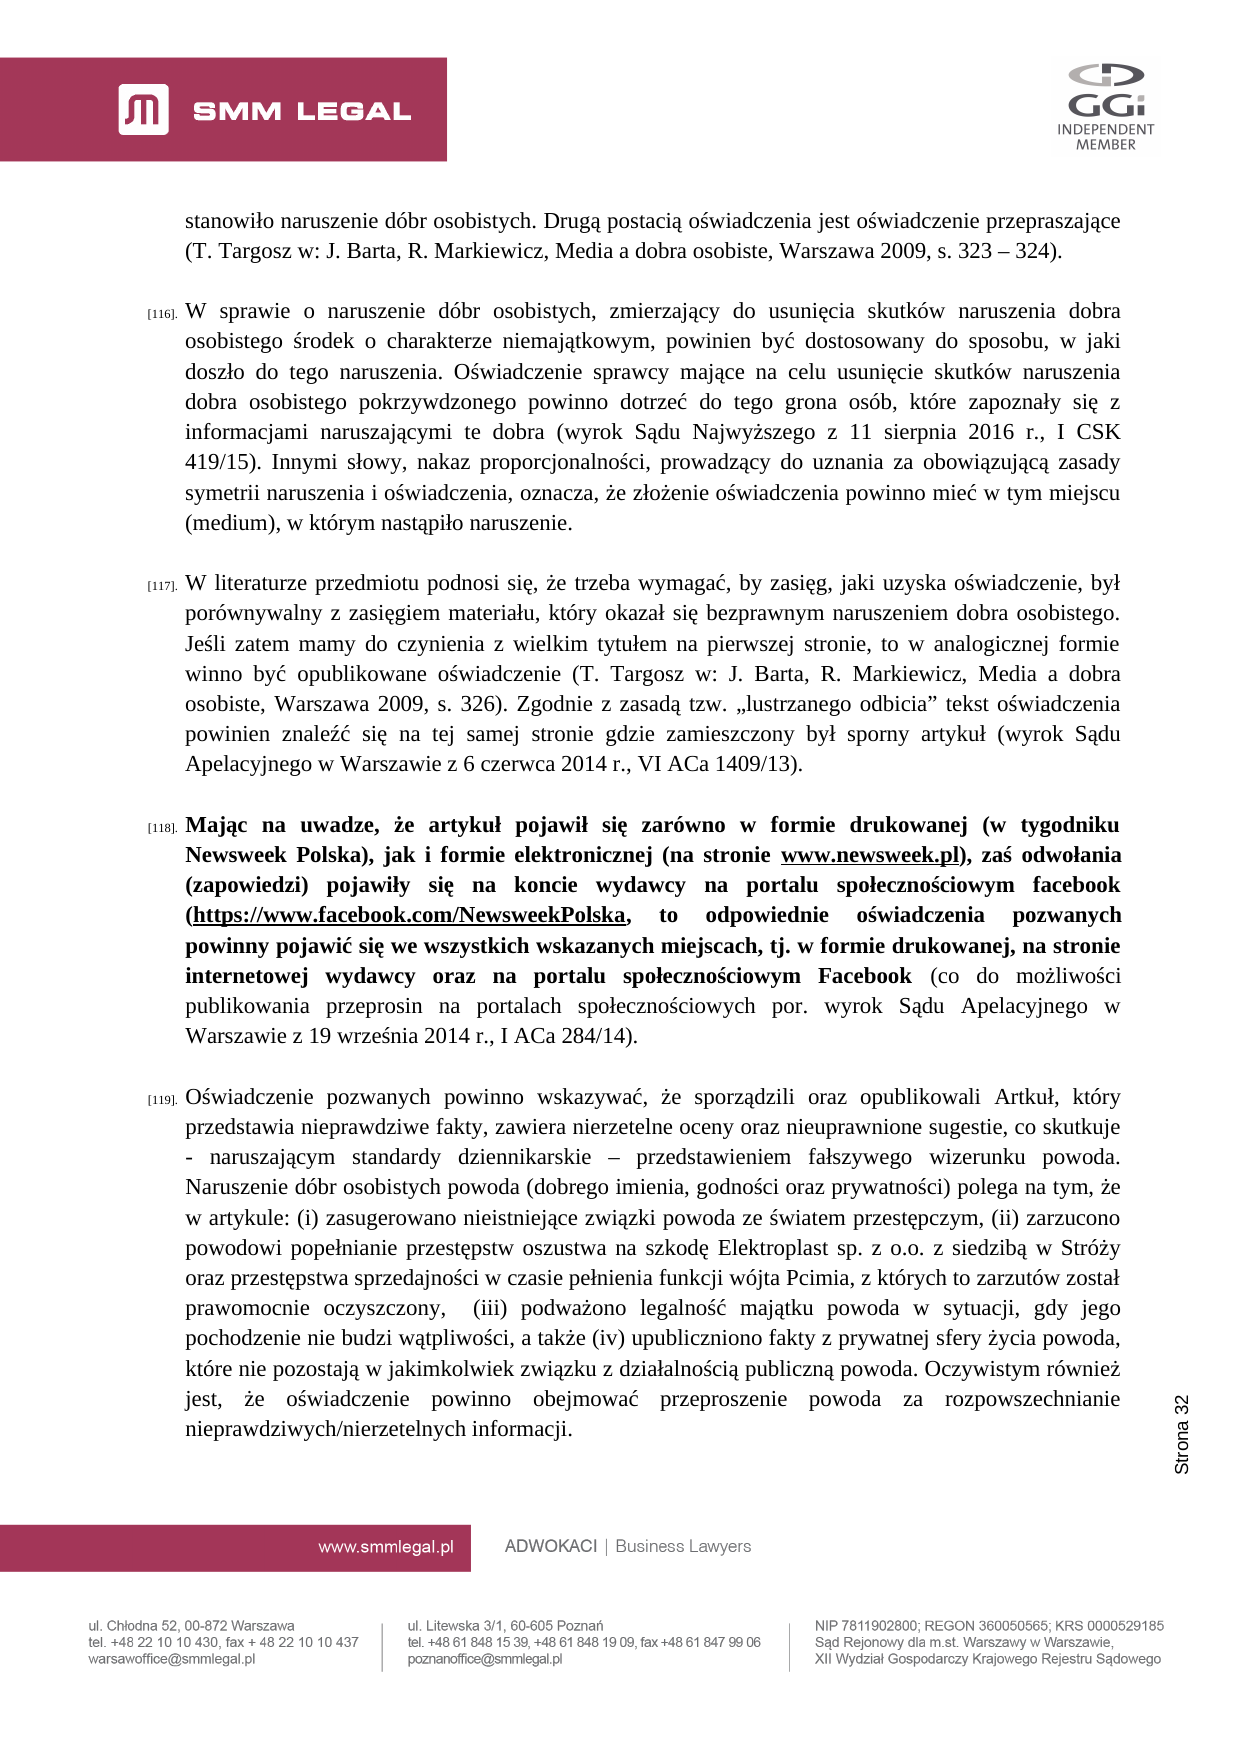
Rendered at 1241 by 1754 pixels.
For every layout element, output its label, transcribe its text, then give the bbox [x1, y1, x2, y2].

list W sprawie o naruszenie dóbr osobistych, zmierzający do usunięcia skutków naruszenia dobra osobistego środek o charakterze niemajątkowym, powinien być dostosowany do sposobu, w jaki doszło do tego naruszenia. Oświadczenie sprawcy mające na celu usunięcie skutków naruszenia dobra osobistego pokrzywdzonego powinno dotrzeć do tego grona osób, które zapoznały się z informacjami naruszającymi te dobra (wyrok Sądu Najwyższego z 11 sierpnia 2016 r., I CSK 419/15). Innymi słowy, nakaz proporcjonalności, prowadzący do uznania za obowiązującą zasady symetrii naruszenia i oświadczenia, oznacza, że złożenie oświadczenia powinno mieć w tym miejscu (medium), w którym nastąpiło naruszenie. [147, 297, 1122, 535]
list Oświadczenie pozwanych powinno wskazywać, że sporządzili oraz opublikowali Artkuł, który przedstawia nieprawdziwe fakty, zawiera nierzetelne oceny oraz nieuprawnione sugestie, co skutkuje - naruszającym standardy dziennikarskie – przedstawieniem fałszywego wizerunku powoda. Naruszenie dóbr osobistych powoda (dobrego imienia, godności oraz prywatności) polega na tym, że w artykule: (i) zasugerowano nieistniejące związki powoda ze światem przestępczym, (ii) zarzucono powodowi popełnianie przestępstw oszustwa na szkodę Elektroplast sp. z o.o. z siedzibą w Stróży oraz przestępstwa sprzedajności w czasie pełnienia funkcji wójta Pcimia, z których to zarzutów został prawomocnie oczyszczony, (iii) podważono legalność majątku powoda w sytuacji, gdy jego pochodzenie nie budzi wątpliwości, a także (iv) upubliczniono fakty z prywatnej sfery życia powoda, które nie pozostają w jakimkolwiek związku z działalnością publiczną powoda. Oczywistym również jest, że oświadczenie powinno obejmować przeproszenie powoda za rozpowszechnianie nieprawdziwych/nierzetelnych informacji. [148, 1083, 1122, 1441]
picture [0, 56, 448, 162]
list Mając na uwadze, że artykuł pojawił się zarówno w formie drukowanej (w tygodniku Newsweek Polska), jak i formie elektronicznej (na stronie www.newsweek.pl), zaś odwołania (zapowiedzi) pojawiły się na koncie wydawcy na portalu społecznościowym facebook (https://www.facebook.com/NewsweekPolska, to odpowiednie oświadczenia pozwanych powinny pojawić się we wszystkich wskazanych miejscach, tj. w formie drukowanej, na stronie internetowej wydawcy oraz na portalu społecznościowym Facebook (co do możliwości publikowania przeprosin na portalach społecznościowych por. wyrok Sądu Apelacyjnego w Warszawie z 19 września 2014 r., I ACa 284/14). [148, 811, 1122, 1049]
picture [1051, 56, 1162, 157]
picture [0, 1513, 1188, 1675]
list W literaturze przedmiotu podnosi się, że trzeba wymagać, by zasięg, jaki uzyska oświadczenie, był porównywalny z zasięgiem materiału, który okazał się bezprawnym naruszeniem dobra osobistego. Jeśli zatem mamy do czynienia z wielkim tytułem na pierwszej stronie, to w analogicznej formie winno być opublikowane oświadczenie (T. Targosz w: J. Barta, R. Markiewicz, Media a dobra osobiste, Warszawa 2009, s. 326). Zgodnie z zasadą tzw. „lustrzanego odbicia” tekst oświadczenia powinien znaleźć się na tej samej stronie gdzie zamieszczony był sporny artykuł (wyrok Sądu Apelacyjnego w Warszawie z 6 czerwca 2014 r., VI ACa 1409/13). [147, 569, 1122, 777]
